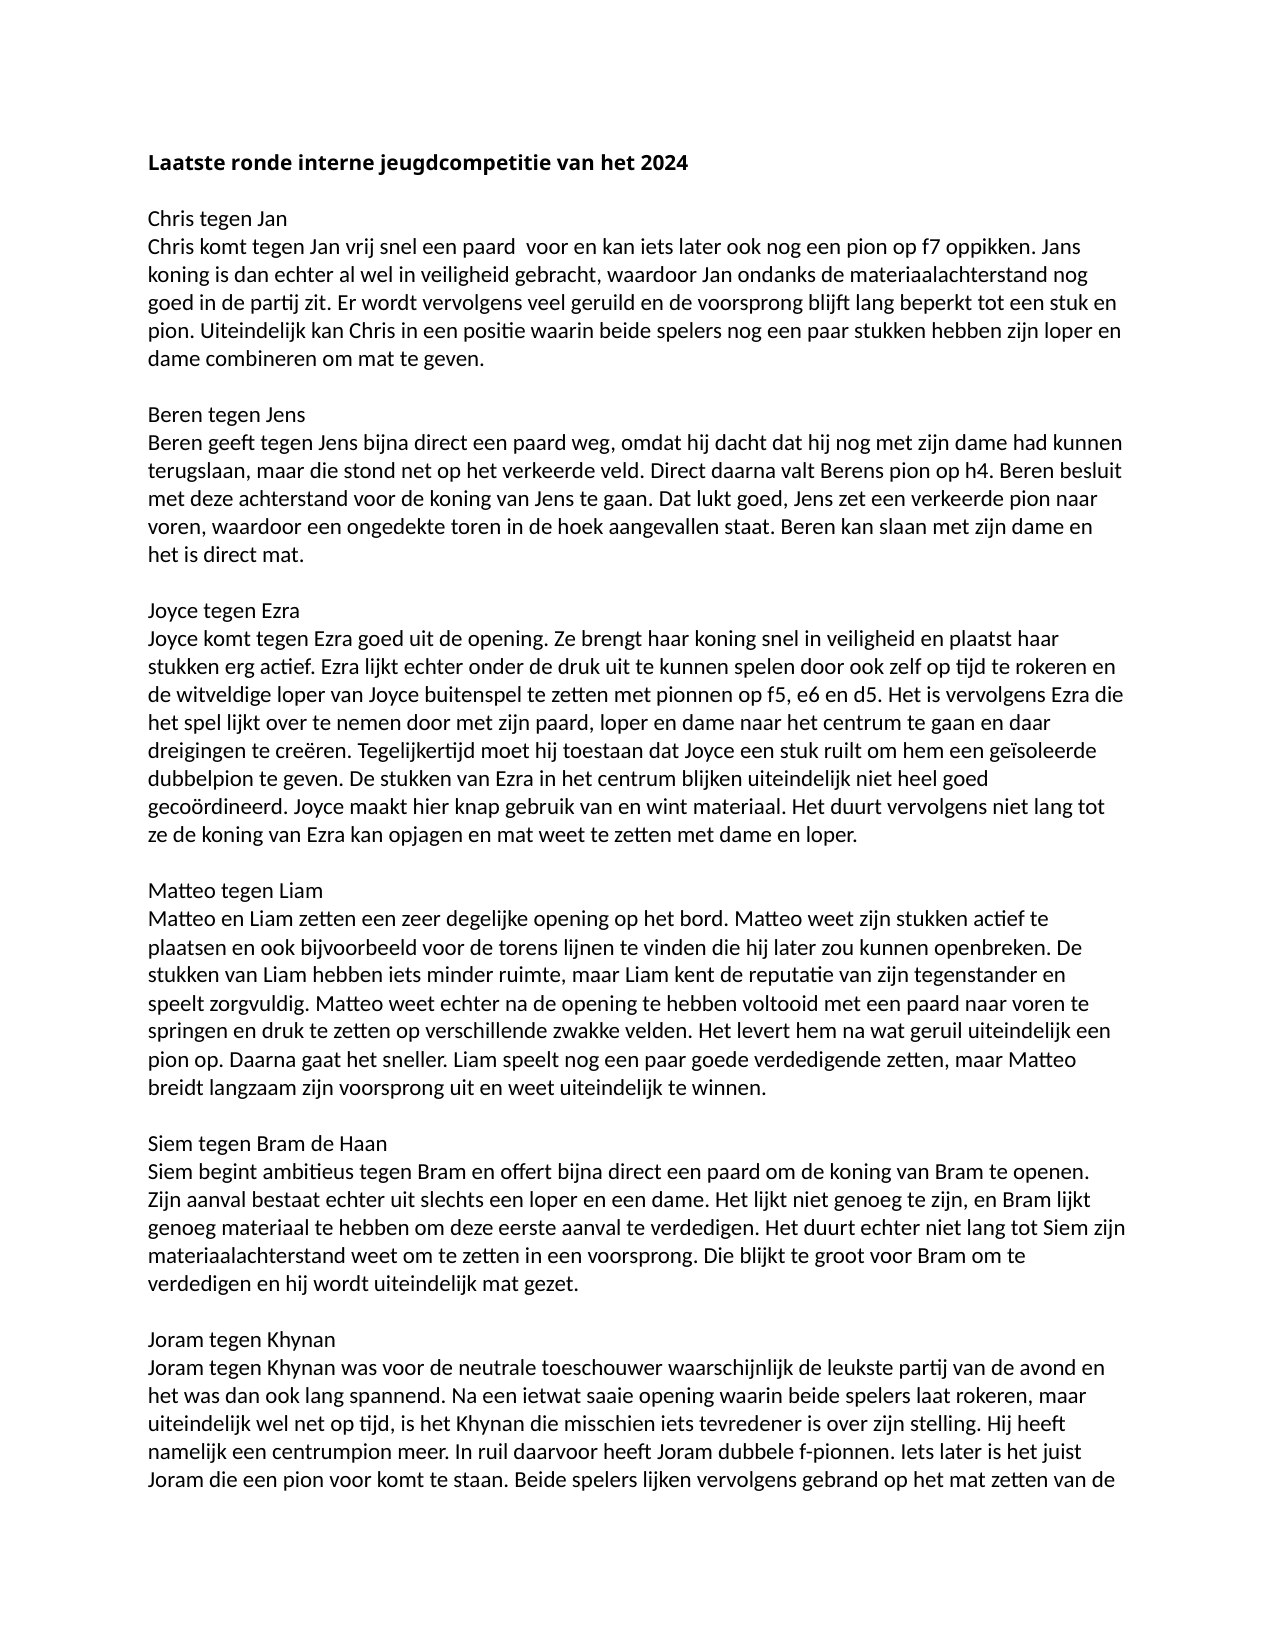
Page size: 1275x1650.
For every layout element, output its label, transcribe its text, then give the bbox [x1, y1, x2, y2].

text Matteo en Liam zetten een zeer degelijke opening op het bord. Matteo weet zijn stukken actief te plaatsen en ook bijvoorbeeld voor de torens lijnen te vinden die hij later zou kunnen openbreken. De stukken van Liam hebben iets minder ruimte, maar Liam kent de reputatie van zijn tegenstander en speelt zorgvuldig. Matteo weet echter na de opening te hebben voltooid met een paard naar voren te springen en druk te zetten op verschillende zwakke velden. Het levert hem na wat geruil uiteindelijk een pion op. Daarna gaat het sneller. Liam speelt nog een paar goede verdedigende zetten, maar Matteo breidt langzaam zijn voorsprong uit en weet uiteindelijk te winnen. [148, 904, 1127, 1101]
text Joram tegen Khynan [148, 1325, 1127, 1353]
text Beren geeft tegen Jens bijna direct een paard weg, omdat hij dacht dat hij nog met zijn dame had kunnen terugslaan, maar die stond net op het verkeerde veld. Direct daarna valt Berens pion op h4. Beren besluit met deze achterstand voor de koning van Jens te gaan. Dat lukt goed, Jens zet een verkeerde pion naar voren, waardoor een ongedekte toren in de hoek aangevallen staat. Beren kan slaan met zijn dame en het is direct mat. [148, 428, 1127, 568]
text Joyce komt tegen Ezra goed uit de opening. Ze brengt haar koning snel in veiligheid en plaatst haar stukken erg actief. Ezra lijkt echter onder de druk uit te kunnen spelen door ook zelf op tijd te rokeren en de witveldige loper van Joyce buitenspel te zetten met pionnen op f5, e6 en d5. Het is vervolgens Ezra die het spel lijkt over te nemen door met zijn paard, loper en dame naar het centrum te gaan en daar dreigingen te creëren. Tegelijkertijd moet hij toestaan dat Joyce een stuk ruilt om hem een geïsoleerde dubbelpion te geven. De stukken van Ezra in het centrum blijken uiteindelijk niet heel goed gecoördineerd. Joyce maakt hier knap gebruik van en wint materiaal. Het duurt vervolgens niet lang tot ze de koning van Ezra kan opjagen en mat weet te zetten met dame en loper. [148, 624, 1127, 848]
text Beren tegen Jens [148, 400, 1127, 428]
text Siem begint ambitieus tegen Bram en offert bijna direct een paard om de koning van Bram te openen. Zijn aanval bestaat echter uit slechts een loper en een dame. Het lijkt niet genoeg te zijn, en Bram lijkt genoeg materiaal te hebben om deze eerste aanval te verdedigen. Het duurt echter niet lang tot Siem zijn materiaalachterstand weet om te zetten in een voorsprong. Die blijkt te groot voor Bram om te verdedigen en hij wordt uiteindelijk mat gezet. [148, 1157, 1127, 1297]
text Chris tegen Jan [148, 204, 1127, 232]
text Chris komt tegen Jan vrij snel een paard voor en kan iets later ook nog een pion op f7 oppikken. Jans koning is dan echter al wel in veiligheid gebracht, waardoor Jan ondanks de materiaalachterstand nog goed in de partij zit. Er wordt vervolgens veel geruild en de voorsprong blijft lang beperkt tot een stuk en pion. Uiteindelijk kan Chris in een positie waarin beide spelers nog een paar stukken hebben zijn loper en dame combineren om mat te geven. [148, 232, 1127, 372]
text Matteo tegen Liam [148, 877, 1127, 904]
text Laatste ronde interne jeugdcompetitie van het 2024 [148, 148, 1127, 176]
text Joyce tegen Ezra [148, 596, 1127, 624]
text Siem tegen Bram de Haan [148, 1129, 1127, 1157]
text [148, 1353, 1127, 1493]
